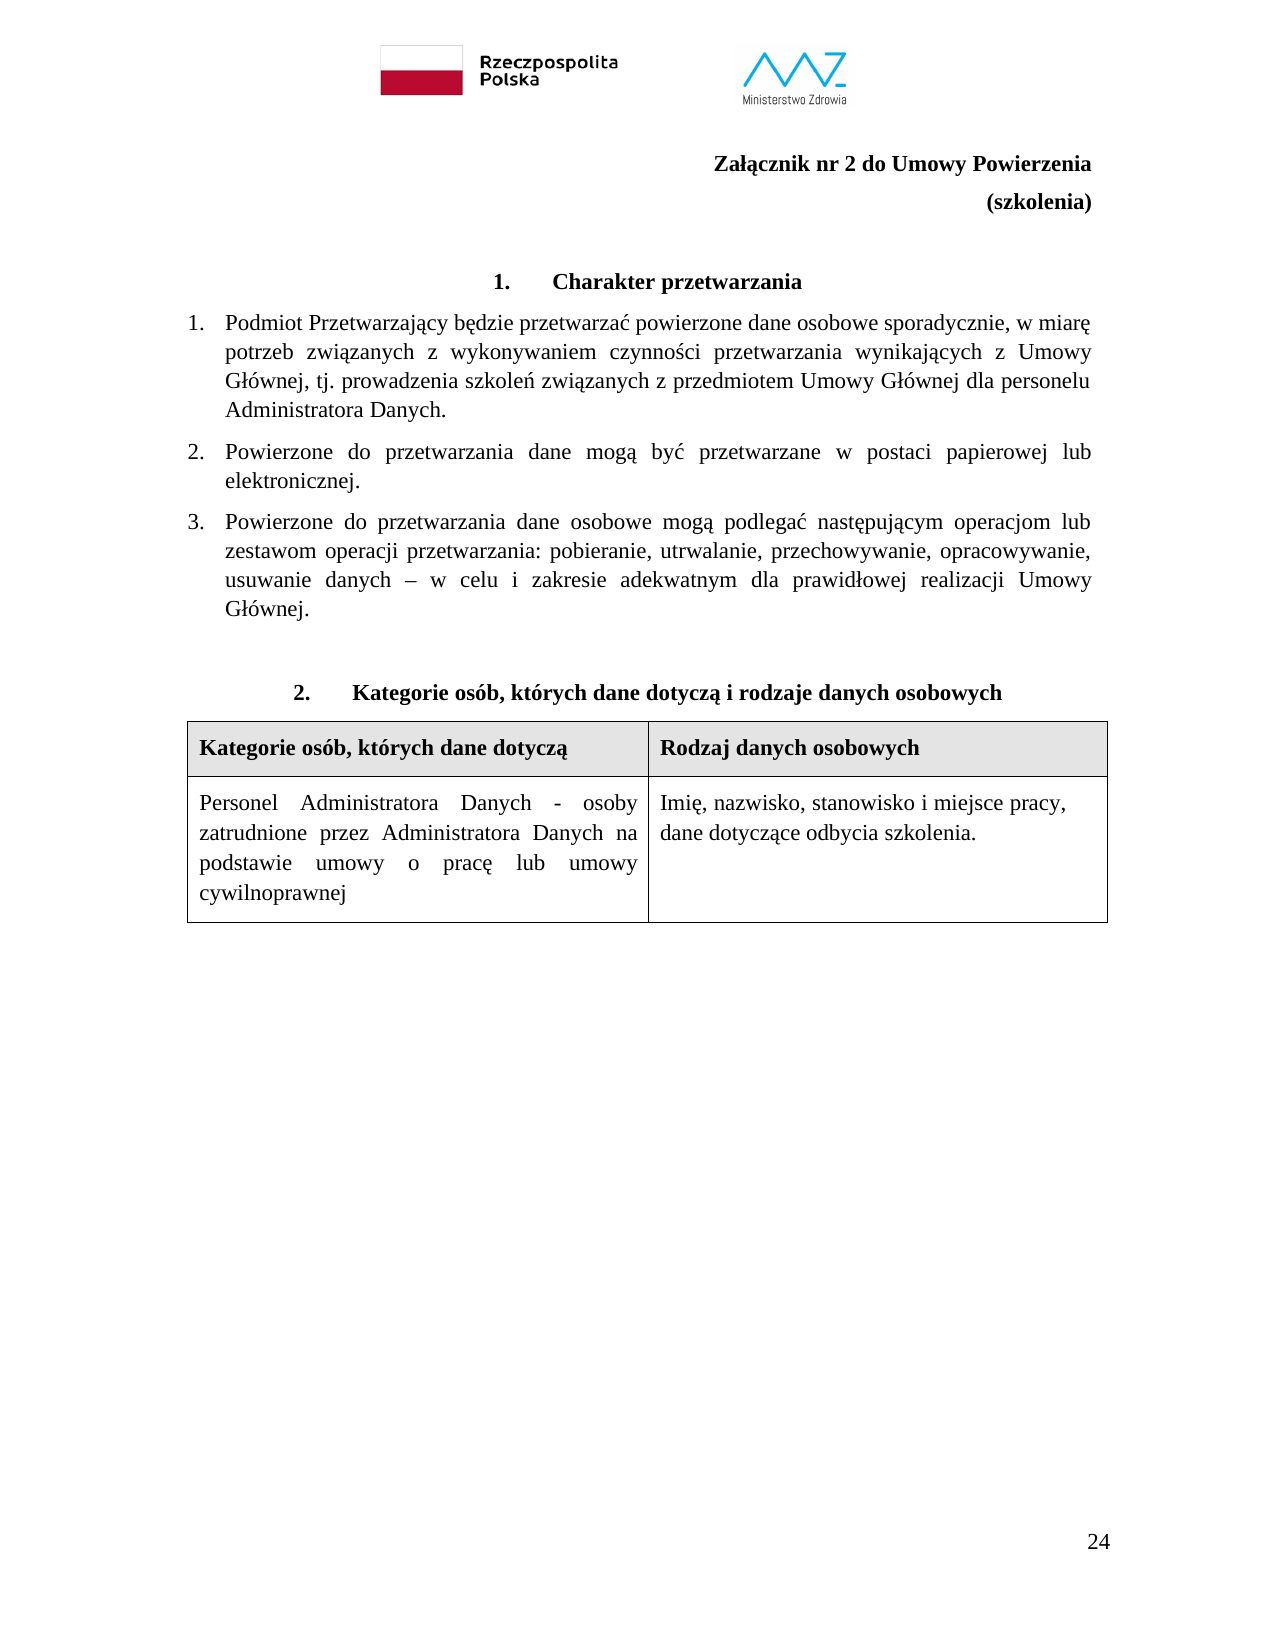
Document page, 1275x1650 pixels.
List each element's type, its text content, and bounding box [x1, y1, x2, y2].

text (szkolenia) [114, 188, 1092, 215]
list Powierzone do przetwarzania dane mogą być przetwarzane w postaci papierowej lub elektronicznej. [187, 438, 1091, 493]
picture [362, 28, 635, 111]
table_cell Imię, nazwisko, stanowisko i miejsce pracy, dane dotyczące odbycia szkolenia. [649, 777, 1107, 922]
list Charakter przetwarzania [493, 268, 1119, 295]
table_cell Personel Administratora Danych - osoby zatrudnione przez Administratora Danych na podstawie umowy o pracę lub umowy cywilnoprawnej [188, 777, 648, 922]
list Powierzone do przetwarzania dane osobowe mogą podlegać następującym operacjom lub zestawom operacji przetwarzania: pobieranie, utrwalanie, przechowywanie, opracowywanie, usuwanie danych – w celu i zakresie adekwatnym dla prawidłowej realizacji Umowy Głównej. [187, 508, 1092, 622]
table_header Rodzaj danych osobowych [649, 722, 1107, 776]
picture [734, 42, 855, 108]
text Załącznik nr 2 do Umowy Powierzenia [114, 150, 1092, 176]
text 2. Kategorie osób, których dane dotyczą i rodzaje danych osobowych [293, 679, 1119, 705]
table_header Kategorie osób, których dane dotyczą [188, 722, 648, 776]
list Podmiot Przetwarzający będzie przetwarzać powierzone dane osobowe sporadycznie, w miarę potrzeb związanych z wykonywaniem czynności przetwarzania wynikających z Umowy Głównej, tj. prowadzenia szkoleń związanych z przedmiotem Umowy Głównej dla personelu Administratora Danych. [187, 309, 1092, 423]
